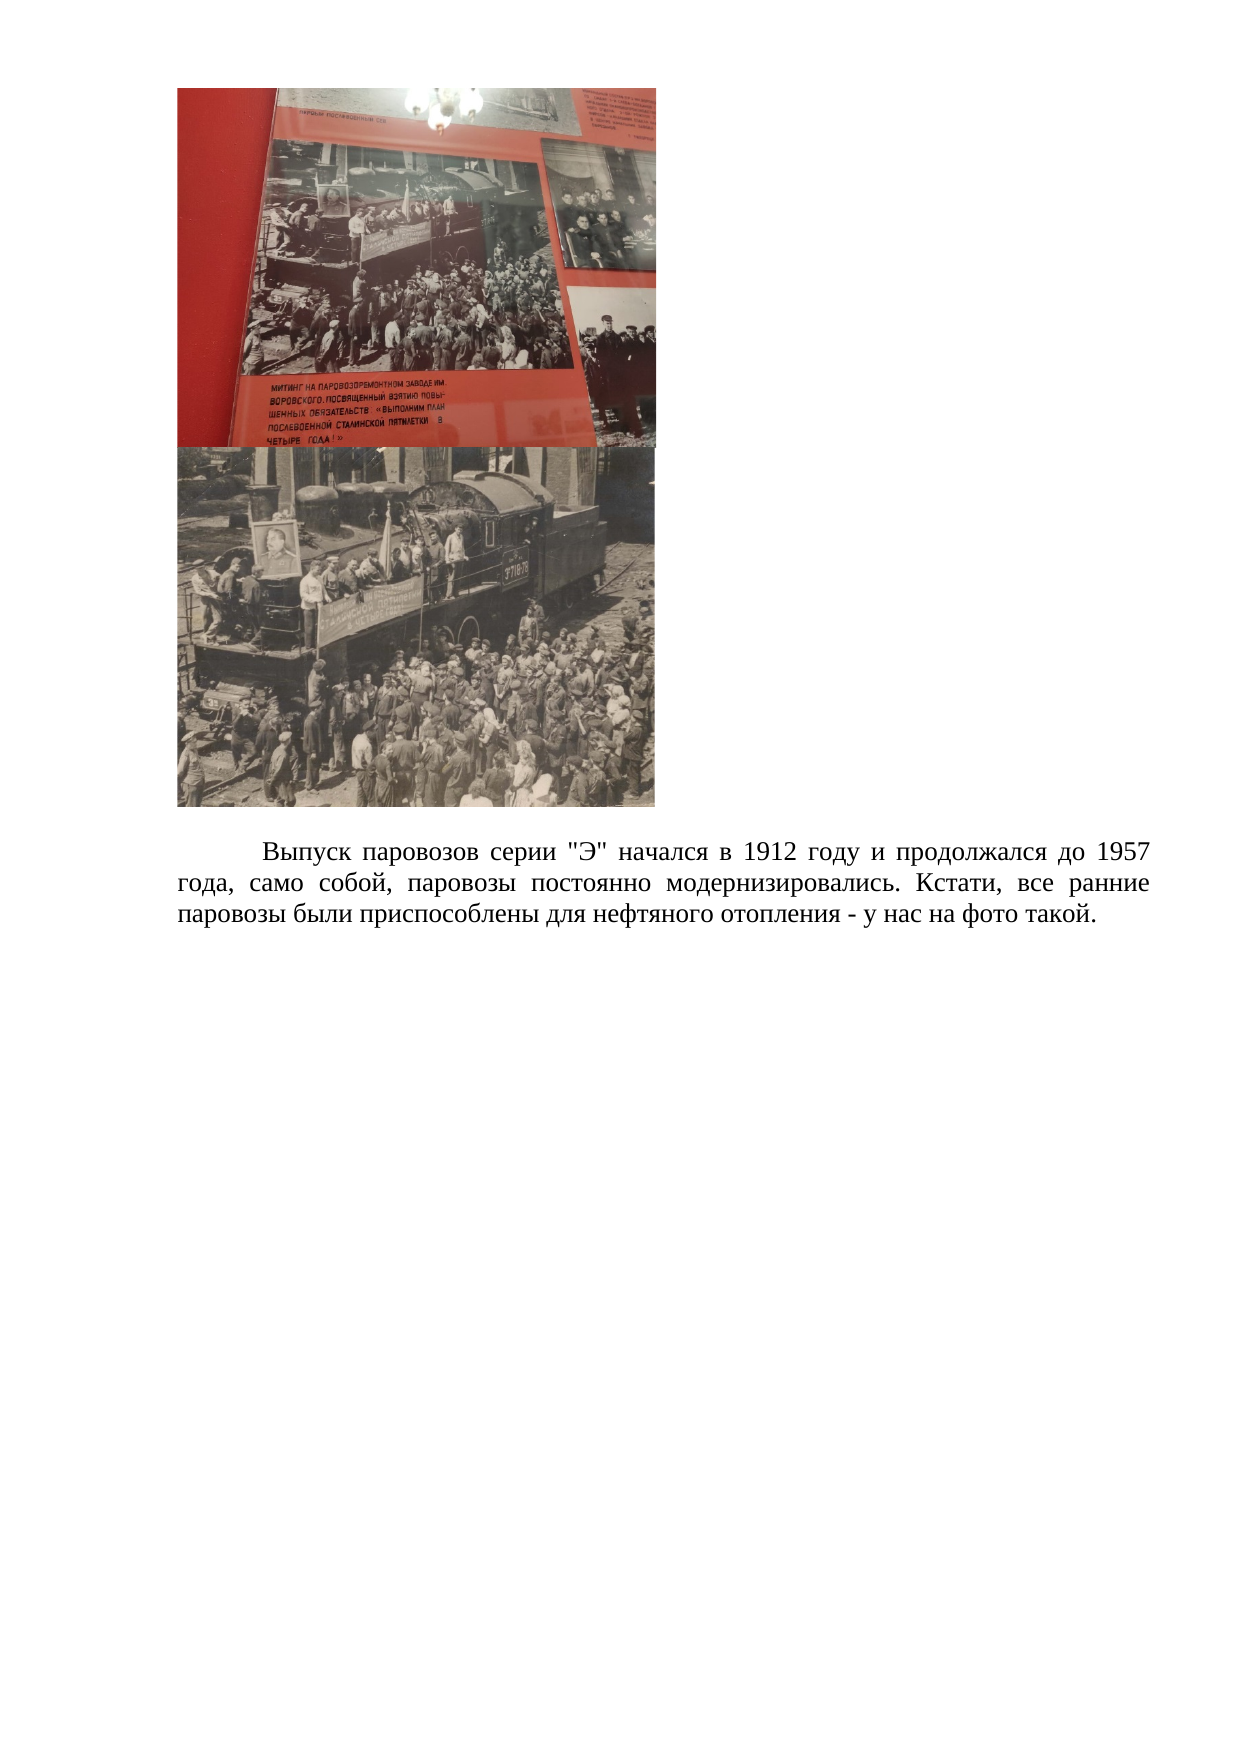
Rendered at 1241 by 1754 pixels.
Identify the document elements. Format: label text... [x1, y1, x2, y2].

picture [177, 88, 657, 807]
text Выпуск паровозов серии "Э" начался в 1912 году и продолжался до 1957 года, само собой, паровозы постоянно модернизировались. Кстати, все ранние паровозы были приспособлены для нефтяного отопления - у нас на фото такой. [177, 835, 1152, 928]
